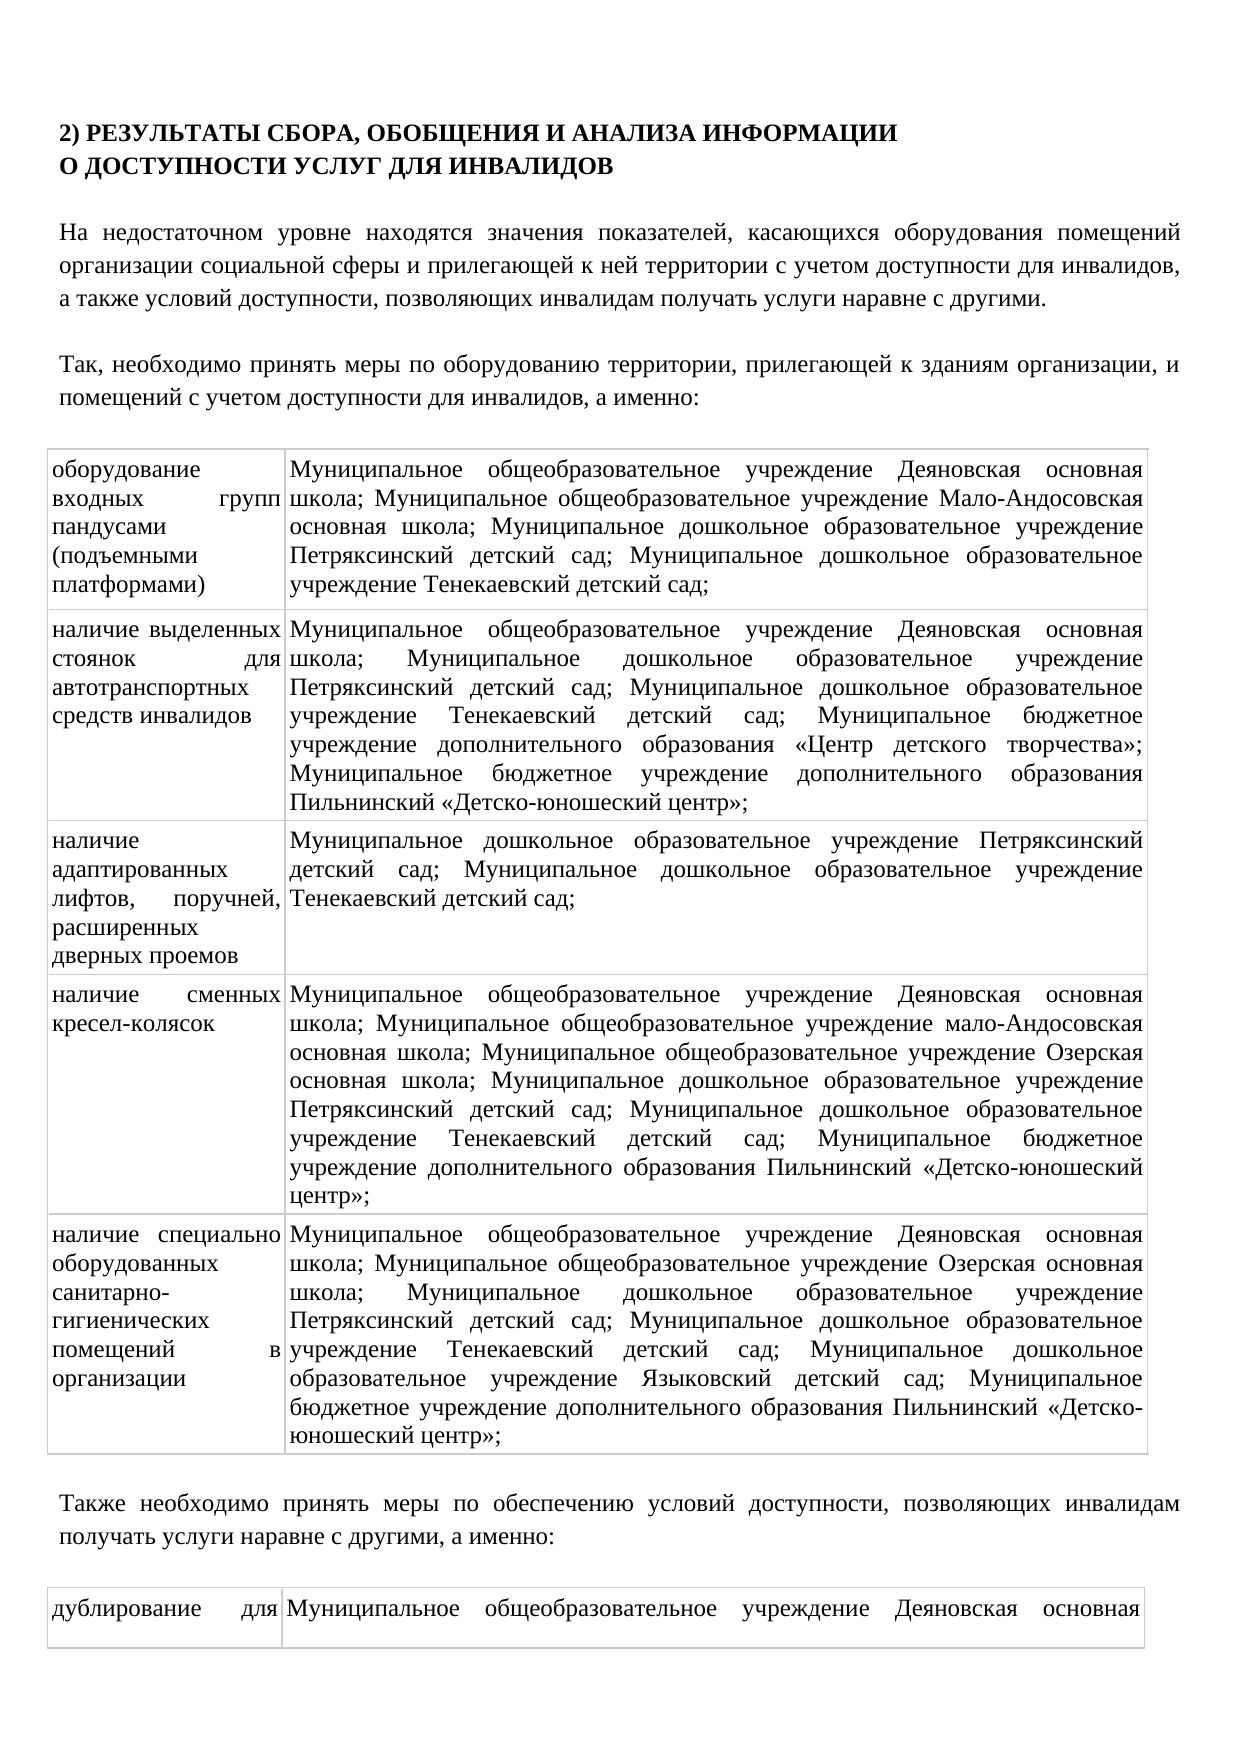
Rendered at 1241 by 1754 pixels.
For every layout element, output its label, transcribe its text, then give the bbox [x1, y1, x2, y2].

table_cell Муниципальное общеобразовательное учреждение Деяновская основная школа; Муниципальное общеобразовательное учреждение Озерская основная школа; Муниципальное дошкольное образовательное учреждение Петряксинский детский сад; Муниципальное дошкольное образовательное учреждение Тенекаевский детский сад; Муниципальное дошкольное образовательное учреждение Языковский детский сад; Муниципальное бюджетное учреждение дополнительного образования Пильнинский «Детско-юношеский центр»; [286, 1215, 1147, 1453]
table_cell наличие адаптированных лифтов, поручней, расширенных дверных проемов [48, 821, 284, 973]
table_cell Муниципальное дошкольное образовательное учреждение Петряксинский детский сад; Муниципальное дошкольное образовательное учреждение Тенекаевский детский сад; [286, 821, 1147, 973]
table_cell наличие сменных кресел-колясок [48, 975, 284, 1213]
text Так, необходимо принять меры по оборудованию территории, прилегающей к зданиям организации, и помещений с учетом доступности для инвалидов, а именно: [59, 349, 1181, 411]
text 2) РЕЗУЛЬТАТЫ СБОРА, ОБОБЩЕНИЯ И АНАЛИЗА ИНФОРМАЦИИ [59, 118, 1181, 147]
text Также необходимо принять меры по обеспечению условий доступности, позволяющих инвалидам получать услуги наравне с другими, а именно: [59, 1488, 1181, 1549]
table_header оборудование входных групп пандусами (подъемными платформами) [48, 450, 284, 609]
table_cell наличие специально оборудованных санитарно-гигиенических помещений в организации [48, 1214, 284, 1453]
text О ДОСТУПНОСТИ УСЛУГ ДЛЯ ИНВАЛИДОВ [59, 151, 1181, 180]
table_cell Муниципальное общеобразовательное учреждение Деяновская основная школа; Муниципальное общеобразовательное учреждение мало-Андосовская основная школа; Муниципальное общеобразовательное учреждение Озерская основная школа; Муниципальное дошкольное образовательное учреждение Петряксинский детский сад; Муниципальное дошкольное образовательное учреждение Тенекаевский детский сад; Муниципальное бюджетное учреждение дополнительного образования Пильнинский «Детско-юношеский центр»; [286, 975, 1147, 1213]
table_cell Муниципальное общеобразовательное учреждение Деяновская основная школа; Муниципальное дошкольное образовательное учреждение Петряксинский детский сад; Муниципальное дошкольное образовательное учреждение Тенекаевский детский сад; Муниципальное бюджетное учреждение дополнительного образования «Центр детского творчества»; Муниципальное бюджетное учреждение дополнительного образования Пильнинский «Детско-юношеский центр»; [286, 610, 1147, 820]
table_header Муниципальное общеобразовательное учреждение Деяновская основная школа; Муниципальное общеобразовательное учреждение Мало-Андосовская основная школа; Муниципальное дошкольное образовательное учреждение Петряксинский детский сад; Муниципальное дошкольное образовательное учреждение Тенекаевский детский сад; [286, 450, 1147, 609]
table_cell наличие выделенных стоянок для автотранспортных средств инвалидов [48, 610, 284, 820]
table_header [48, 1588, 282, 1647]
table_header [283, 1588, 1144, 1647]
text На недостаточном уровне находятся значения показателей, касающихся оборудования помещений организации социальной сферы и прилегающей к ней территории с учетом доступности для инвалидов, а также условий доступности, позволяющих инвалидам получать услуги наравне с другими. [59, 217, 1181, 312]
